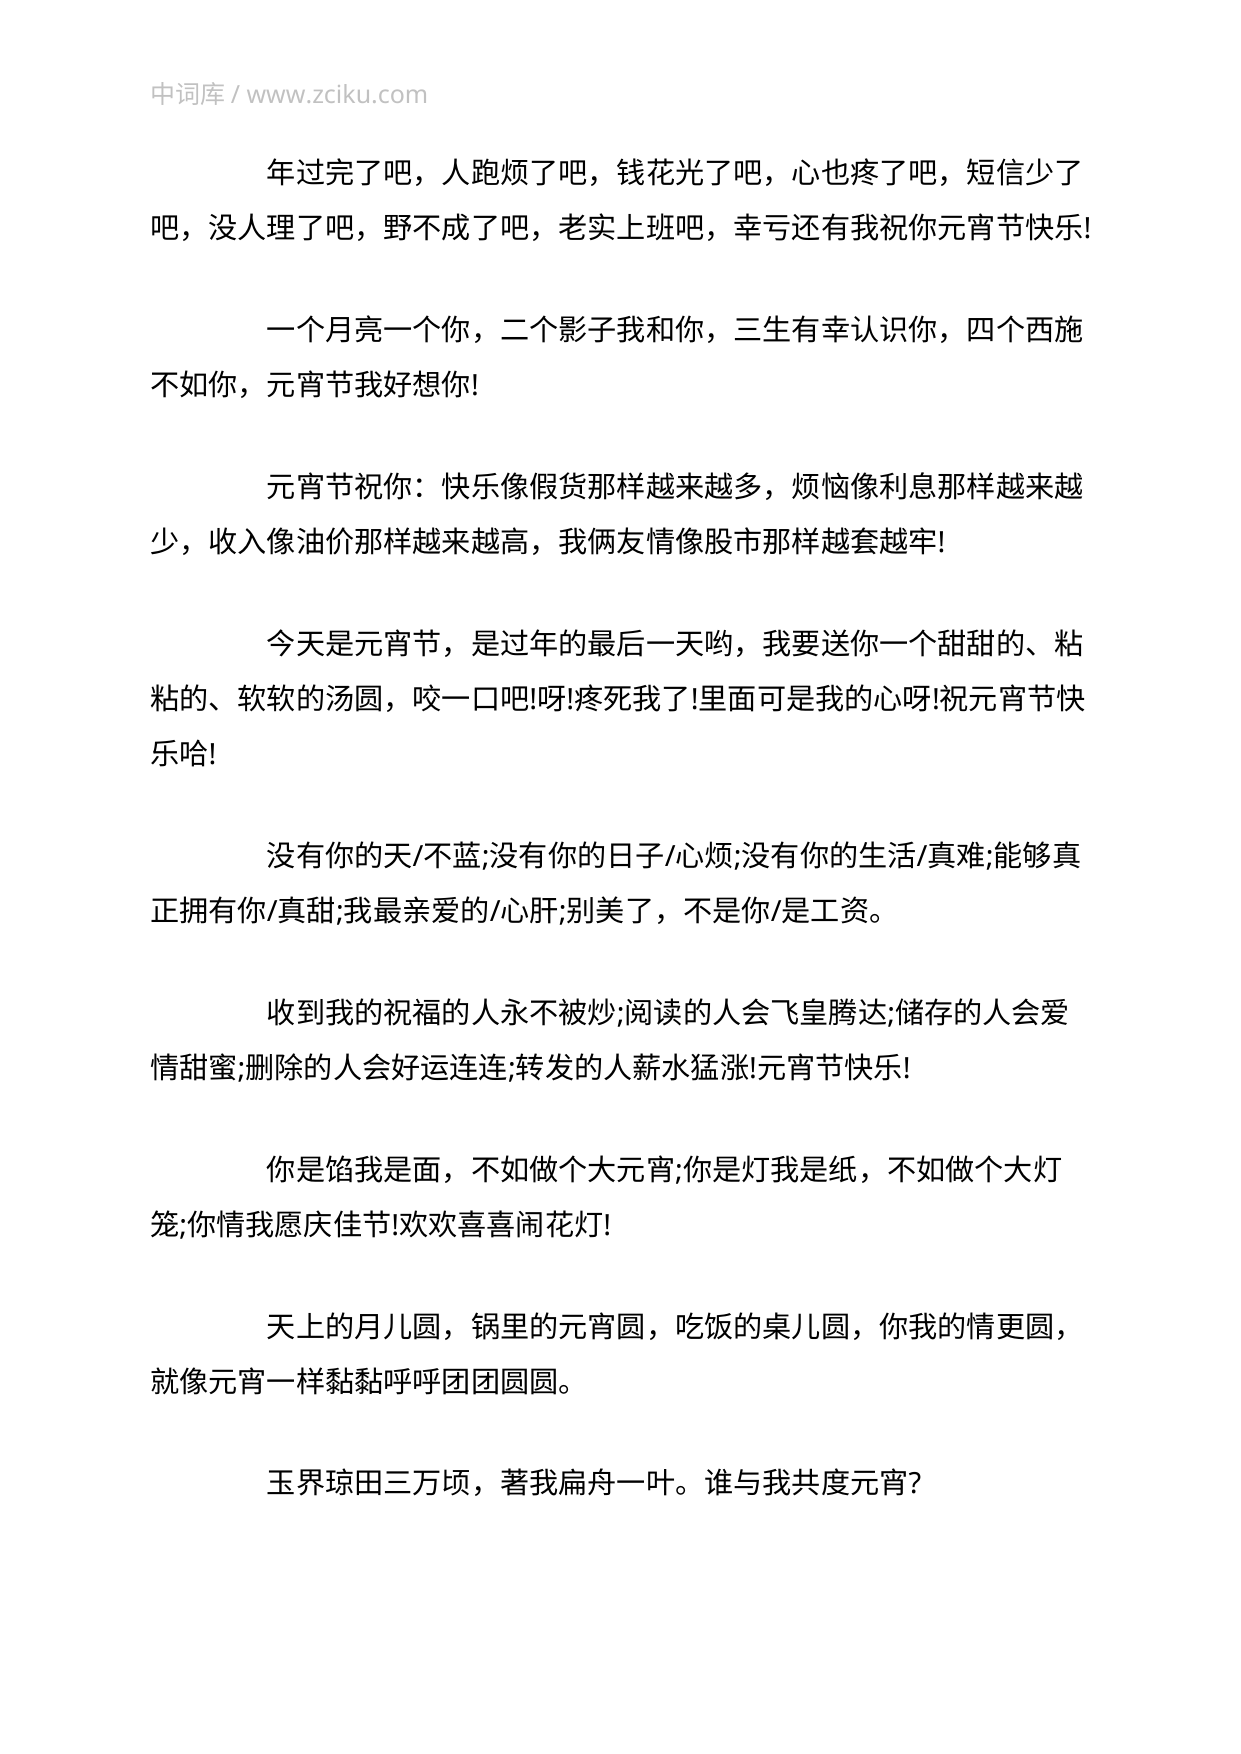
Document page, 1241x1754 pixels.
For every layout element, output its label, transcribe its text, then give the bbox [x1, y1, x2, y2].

text 年过完了吧，人跑烦了吧，钱花光了吧，心也疼了吧，短信少了吧，没人理了吧，野不成了吧，老实上班吧，幸亏还有我祝你元宵节快乐! [150, 150, 1090, 247]
text 没有你的天/不蓝;没有你的日子/心烦;没有你的生活/真难;能够真正拥有你/真甜;我最亲爱的/心肝;别美了，不是你/是工资。 [150, 832, 1090, 930]
text 玉界琼田三万顷，著我扁舟一叶。谁与我共度元宵? [150, 1460, 1090, 1502]
text 一个月亮一个你，二个影子我和你，三生有幸认识你，四个西施不如你，元宵节我好想你! [150, 307, 1090, 404]
text 天上的月儿圆，锅里的元宵圆，吃饭的桌儿圆，你我的情更圆，就像元宵一样黏黏呼呼团团圆圆。 [150, 1303, 1090, 1401]
text 元宵节祝你：快乐像假货那样越来越多，烦恼像利息那样越来越少，收入像油价那样越来越高，我俩友情像股市那样越套越牢! [150, 464, 1090, 561]
text 收到我的祝福的人永不被炒;阅读的人会飞皇腾达;储存的人会爱情甜蜜;删除的人会好运连连;转发的人薪水猛涨!元宵节快乐! [150, 989, 1090, 1087]
text 今天是元宵节，是过年的最后一天哟，我要送你一个甜甜的、粘粘的、软软的汤圆，咬一口吧!呀!疼死我了!里面可是我的心呀!祝元宵节快乐哈! [150, 621, 1090, 773]
text 你是馅我是面，不如做个大元宵;你是灯我是纸，不如做个大灯笼;你情我愿庆佳节!欢欢喜喜闹花灯! [150, 1146, 1090, 1244]
